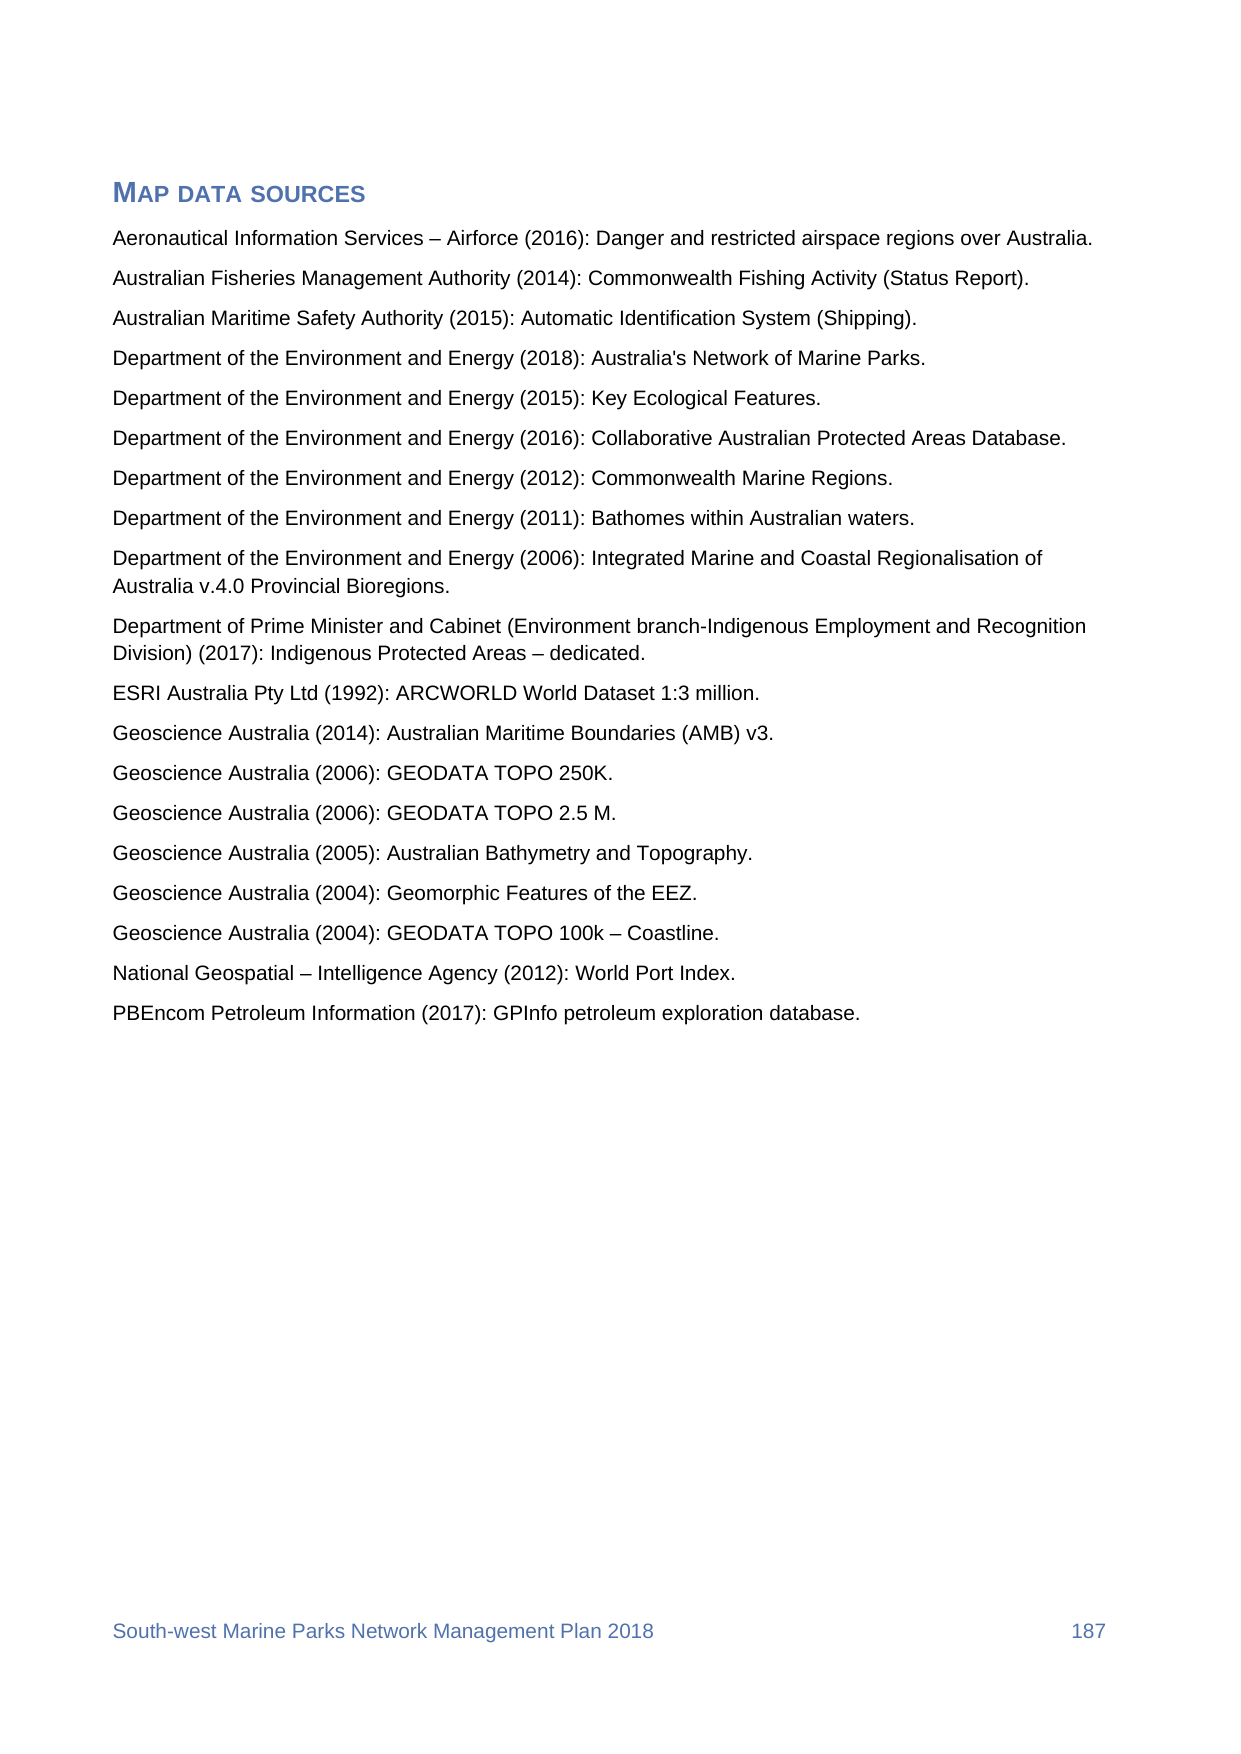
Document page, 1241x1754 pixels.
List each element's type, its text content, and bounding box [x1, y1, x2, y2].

text Department of the Environment and Energy (2006): Integrated Marine and Coastal Regionalisation of Australia v.4.0 Provincial Bioregions. [112, 546, 1128, 597]
text ESRI Australia Pty Ltd (1992): ARCWORLD World Dataset 1:3 million. [112, 681, 1128, 705]
text Aeronautical Information Services – Airforce (2016): Danger and restricted airspace regions over Australia. [112, 226, 1128, 250]
text Department of the Environment and Energy (2011): Bathomes within Australian waters. [112, 506, 1128, 530]
text Department of the Environment and Energy (2018): Australia's Network of Marine Parks. [112, 346, 1128, 370]
text Department of the Environment and Energy (2015): Key Ecological Features. [112, 386, 1128, 410]
text PBEncom Petroleum Information (2017): GPInfo petroleum exploration database. [112, 1001, 1128, 1025]
subtitle Map data sources [112, 175, 1128, 208]
text Geoscience Australia (2005): Australian Bathymetry and Topography. [112, 841, 1128, 865]
text Geoscience Australia (2014): Australian Maritime Boundaries (AMB) v3. [112, 721, 1128, 745]
text Geoscience Australia (2004): GEODATA TOPO 100k – Coastline. [112, 921, 1128, 945]
text Department of Prime Minister and Cabinet (Environment branch-Indigenous Employment and Recognition Division) (2017): Indigenous Protected Areas – dedicated. [112, 613, 1128, 665]
text Australian Maritime Safety Authority (2015): Automatic Identification System (Shipping). [112, 306, 1128, 330]
text Geoscience Australia (2004): Geomorphic Features of the EEZ. [112, 881, 1128, 905]
text Department of the Environment and Energy (2016): Collaborative Australian Protected Areas Database. [112, 426, 1128, 450]
text Geoscience Australia (2006): GEODATA TOPO 2.5 M. [112, 801, 1128, 825]
text Australian Fisheries Management Authority (2014): Commonwealth Fishing Activity (Status Report). [112, 266, 1128, 290]
text Geoscience Australia (2006): GEODATA TOPO 250K. [112, 761, 1128, 785]
text National Geospatial – Intelligence Agency (2012): World Port Index. [112, 961, 1128, 985]
text Department of the Environment and Energy (2012): Commonwealth Marine Regions. [112, 466, 1128, 490]
